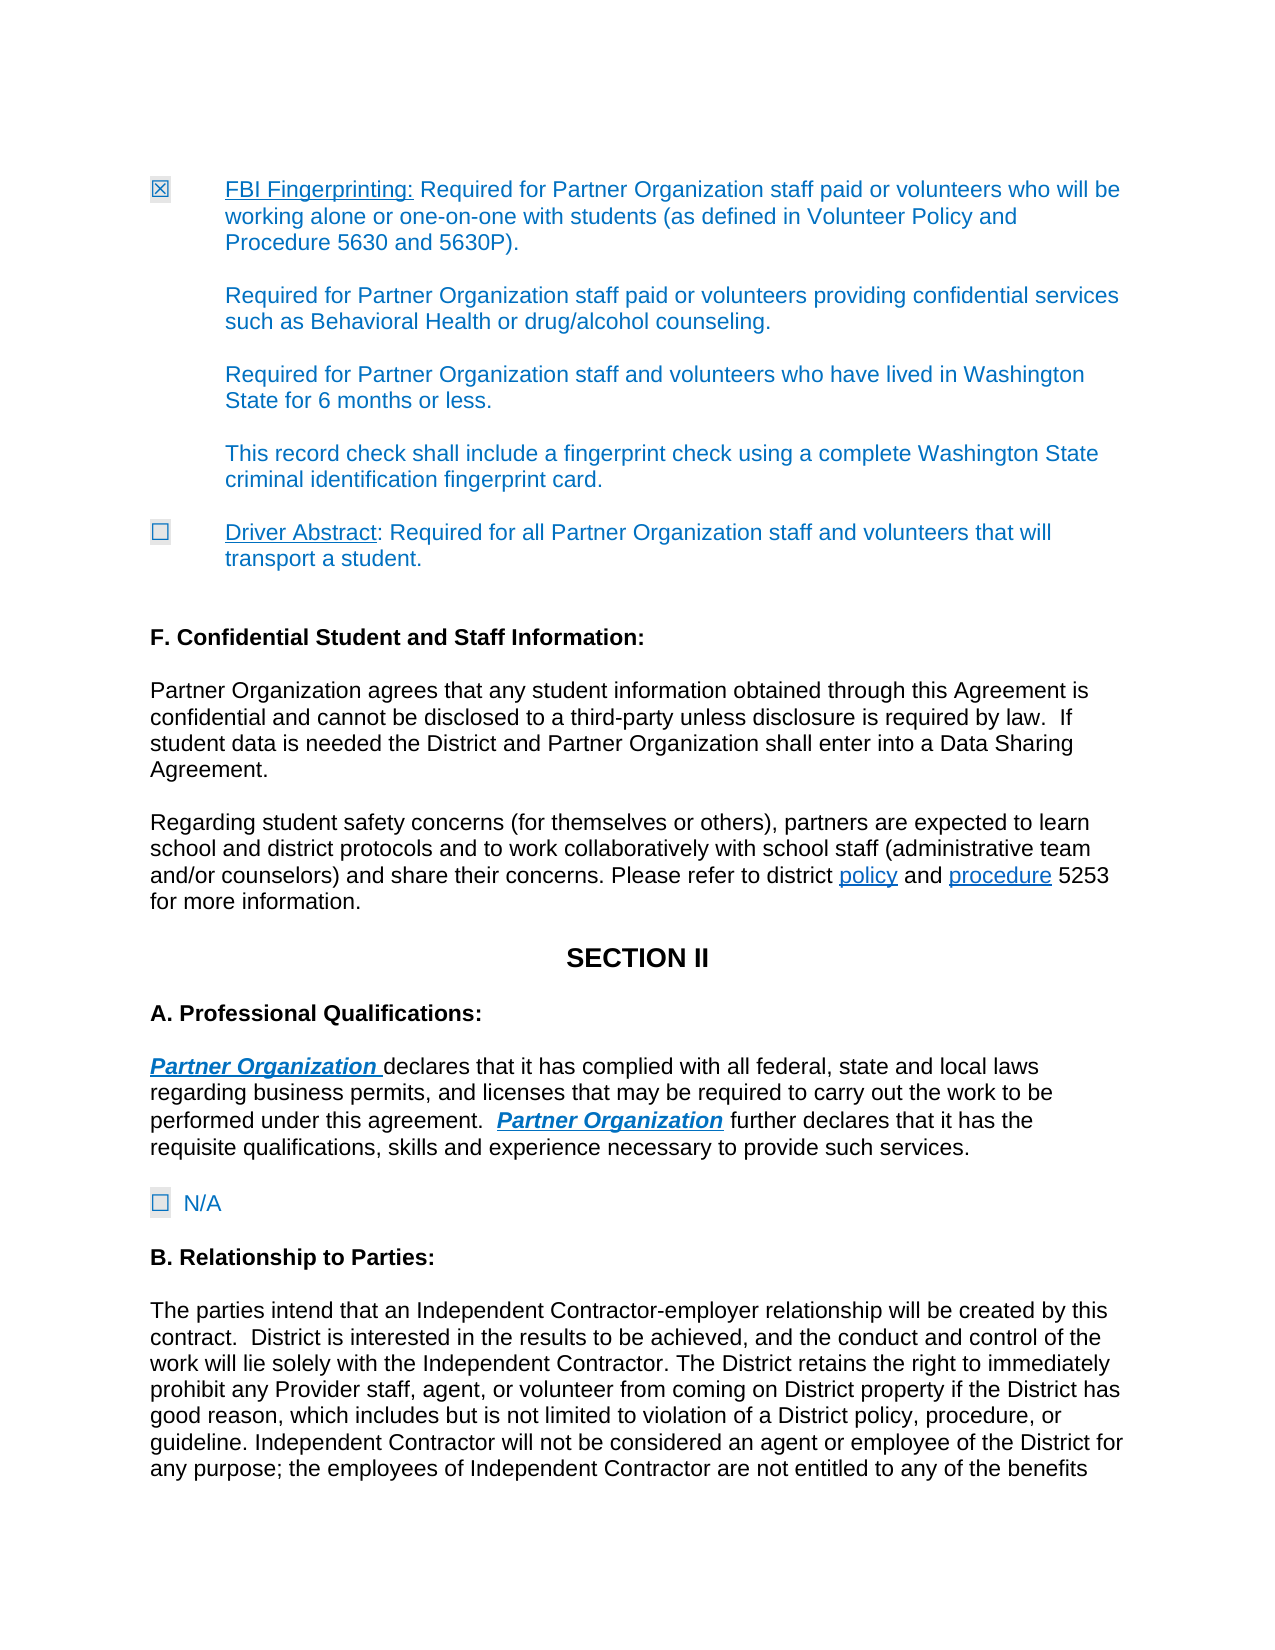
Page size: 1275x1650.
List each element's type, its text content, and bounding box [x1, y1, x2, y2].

text Required for Partner Organization staff and volunteers who have lived in Washington State for 6 months or less. [225, 361, 1125, 413]
text B. Relationship to Parties: [150, 1244, 1125, 1271]
text ☐ N/A [171, 1187, 1125, 1218]
text Partner Organization agrees that any student information obtained through this Agreement is confidential and cannot be disclosed to a third-party unless disclosure is required by law. If student data is needed the District and Partner Organization shall enter into a Data Sharing Agreement. [150, 677, 1125, 782]
text Required for Partner Organization staff paid or volunteers providing confidential services such as Behavioral Health or drug/alcohol counseling. [225, 282, 1125, 334]
text A. Professional Qualifications: [150, 1000, 1125, 1026]
text ☒ FBI Fingerprinting: Required for Partner Organization staff paid or volunteers who will be working alone or one-on-one with students (as defined in Volunteer Policy and Procedure 5630 and 5630P). [150, 176, 1125, 255]
text Partner Organization declares that it has complied with all federal, state and local laws regarding business permits, and licenses that may be required to carry out the work to be performed under this agreement. Partner Organization further declares that it has the requisite qualifications, skills and experience necessary to provide such services. [150, 1053, 1125, 1160]
text Regarding student safety concerns (for themselves or others), partners are expected to learn school and district protocols and to work collaboratively with school staff (administrative team and/or counselors) and share their concerns. Please refer to district policy and procedure 5253 for more information. [150, 809, 1125, 914]
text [150, 1297, 1125, 1482]
text SECTION II [150, 942, 1125, 973]
text F. Confidential Student and Staff Information: [150, 624, 1125, 651]
text This record check shall include a fingerprint check using a complete Washington State criminal identification fingerprint card. [225, 440, 1125, 493]
text ☐ Driver Abstract: Required for all Partner Organization staff and volunteers that will transport a student. [150, 519, 1125, 572]
